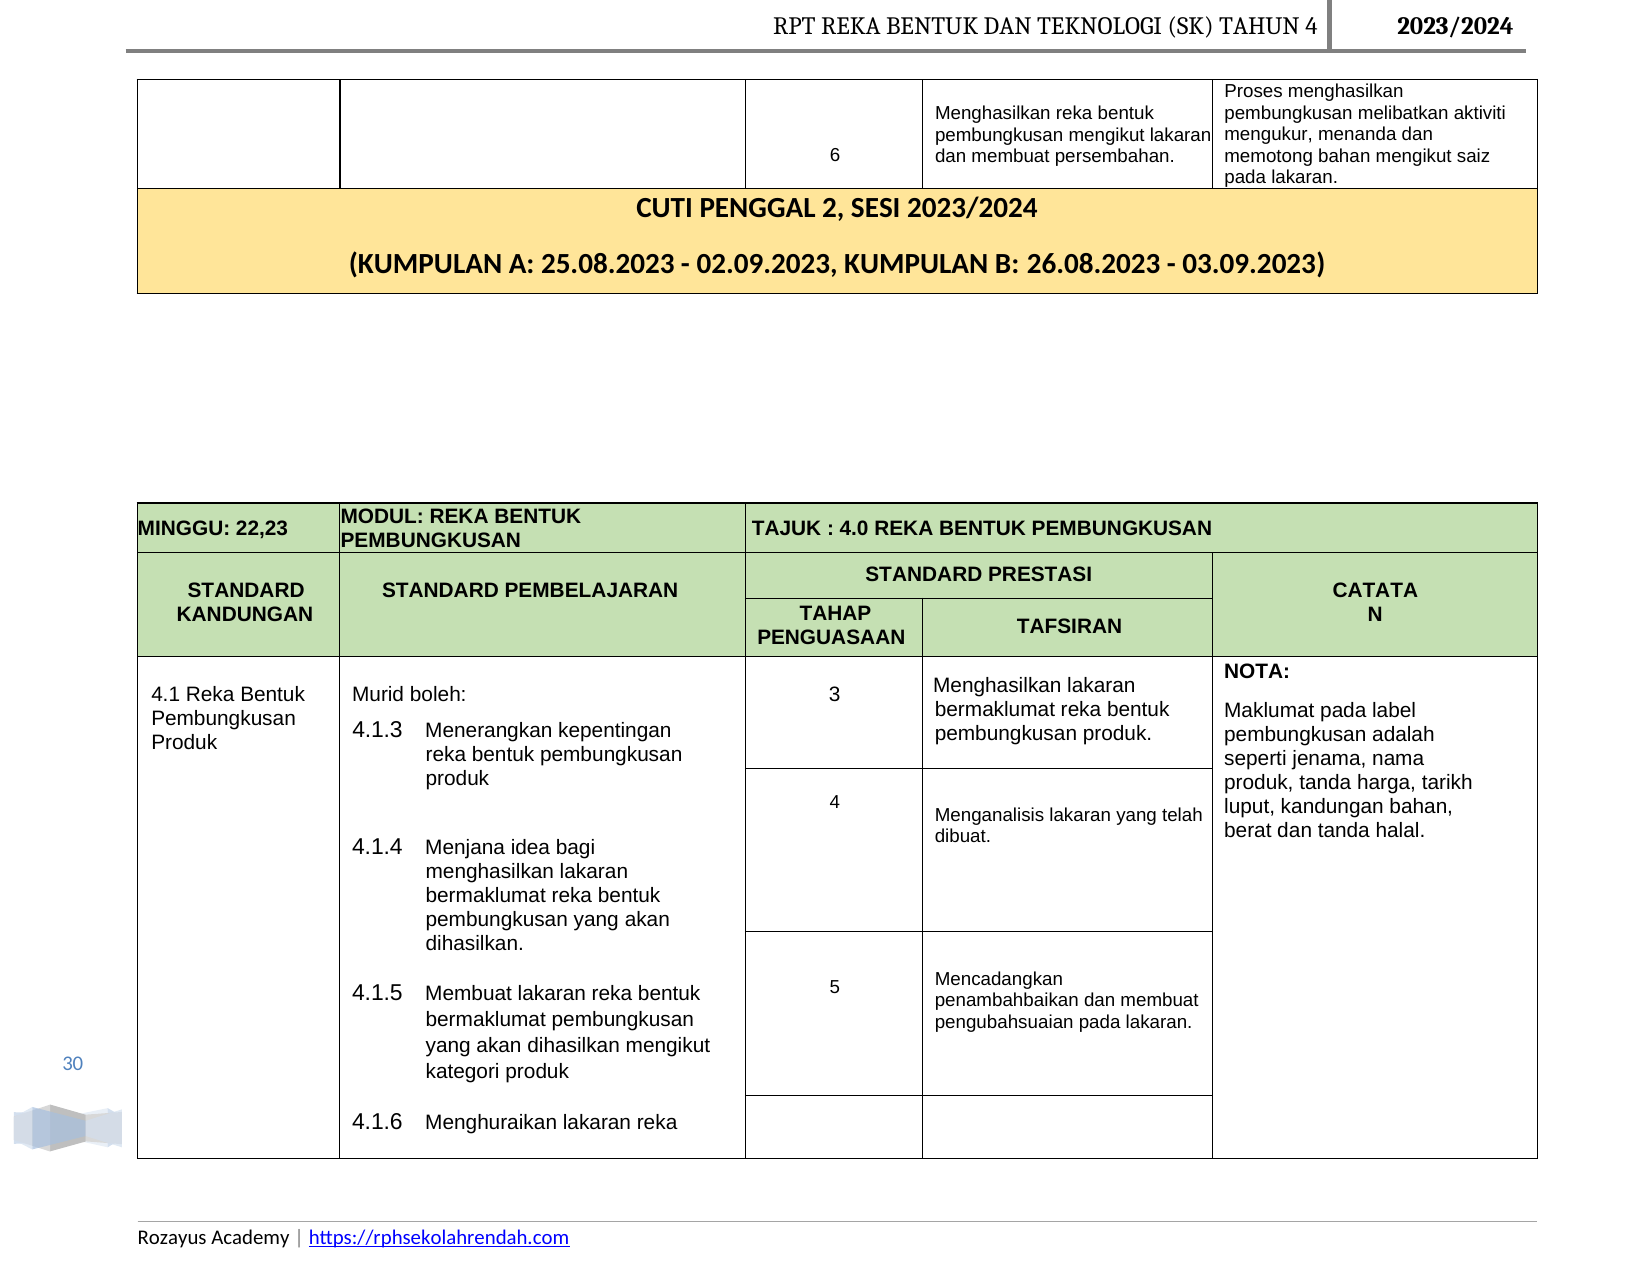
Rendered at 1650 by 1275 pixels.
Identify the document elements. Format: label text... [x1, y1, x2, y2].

table_cell TAHAP PENGUASAAN [746, 599, 922, 656]
table_cell Mencadangkan penambahbaikan dan membuat pengubahsuaian pada lakaran. [923, 932, 1212, 1094]
table_cell 5 [746, 932, 922, 1094]
table_header TAJUK : 4.0 REKA BENTUK PEMBUNGKUSAN [746, 504, 1537, 552]
table_cell CUTI PENGGAL 2, SESI 2023/2024 (KUMPULAN A: 25.08.2023 - 02.09.2023, KUMPULAN B: 26.08.2023 - 03.09.2023) [138, 189, 1537, 293]
table_cell Menghasilkan reka bentuk pembungkusan mengikut lakaran dan membuat persembahan. [923, 80, 1212, 188]
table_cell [923, 1096, 1212, 1158]
table_cell CATATAN [1213, 553, 1537, 656]
table_cell STANDARD KANDUNGAN [138, 553, 339, 656]
table_cell NOTA: Maklumat pada label pembungkusan adalah seperti jenama, nama produk, tanda harga, tarikh luput, kandungan bahan, berat dan tanda halal. [1213, 657, 1537, 1158]
table_cell Menghasilkan lakaran bermaklumat reka bentuk pembungkusan produk. [923, 657, 1212, 767]
table_cell 6 [746, 1096, 922, 1158]
table_header MINGGU: 22,23 [138, 504, 339, 552]
table_cell STANDARD PRESTASI [746, 553, 1212, 598]
table_cell 6 [746, 80, 922, 188]
table_cell Murid boleh: Menerangkan kepentingan reka bentuk pembungkusan produk Menjana idea bagi menghasilkan lakaran bermaklumat reka bentuk pembungkusan yang akan dihasilkan. Membuat lakaran reka bentuk bermaklumat pembungkusan yang akan dihasilkan mengikut kategori produk Menghuraikan lakaran reka bentuk bermaklumat pembungkusan produk yang akan dihasilkan. . [340, 657, 745, 1158]
table_cell TAFSIRAN [923, 599, 1212, 656]
table_cell STANDARD PEMBELAJARAN [340, 553, 745, 656]
table_cell 4 [746, 769, 922, 931]
table_cell 3 [746, 657, 922, 737]
table_cell 4.1 Reka Bentuk Pembungkusan Produk [138, 657, 339, 1158]
table_cell [746, 737, 922, 767]
table_cell Menganalisis lakaran yang telah dibuat. [923, 769, 1212, 931]
table_header MODUL: REKA BENTUK PEMBUNGKUSAN [340, 504, 745, 552]
